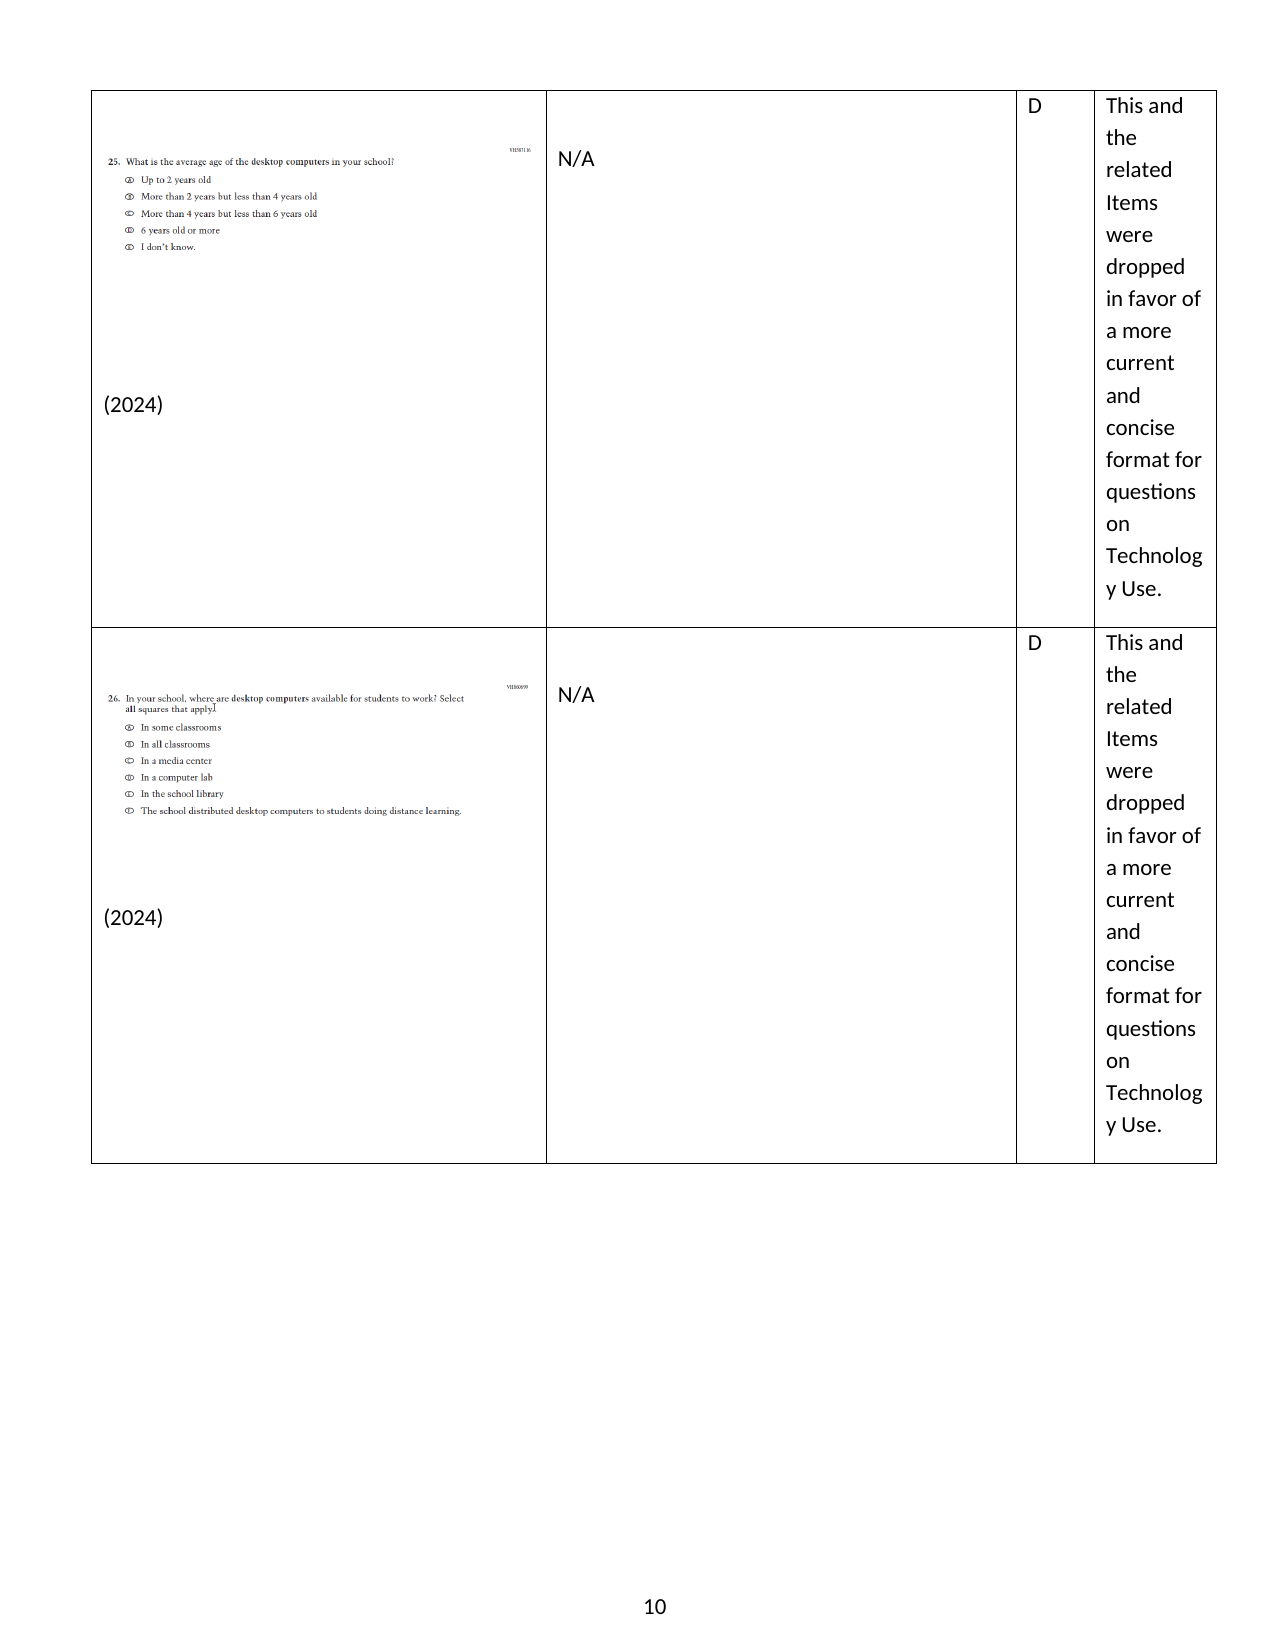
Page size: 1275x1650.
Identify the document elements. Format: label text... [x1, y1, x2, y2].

table_cell N/A [547, 91, 1016, 627]
picture [103, 680, 533, 826]
table_cell (2024) [92, 628, 546, 1163]
picture [103, 144, 533, 260]
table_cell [1095, 628, 1216, 1163]
table_cell (2024) [92, 91, 546, 627]
table_cell D [1017, 628, 1094, 1163]
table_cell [1095, 91, 1216, 627]
table_cell N/A [547, 628, 1016, 1163]
table_cell D [1017, 91, 1094, 627]
